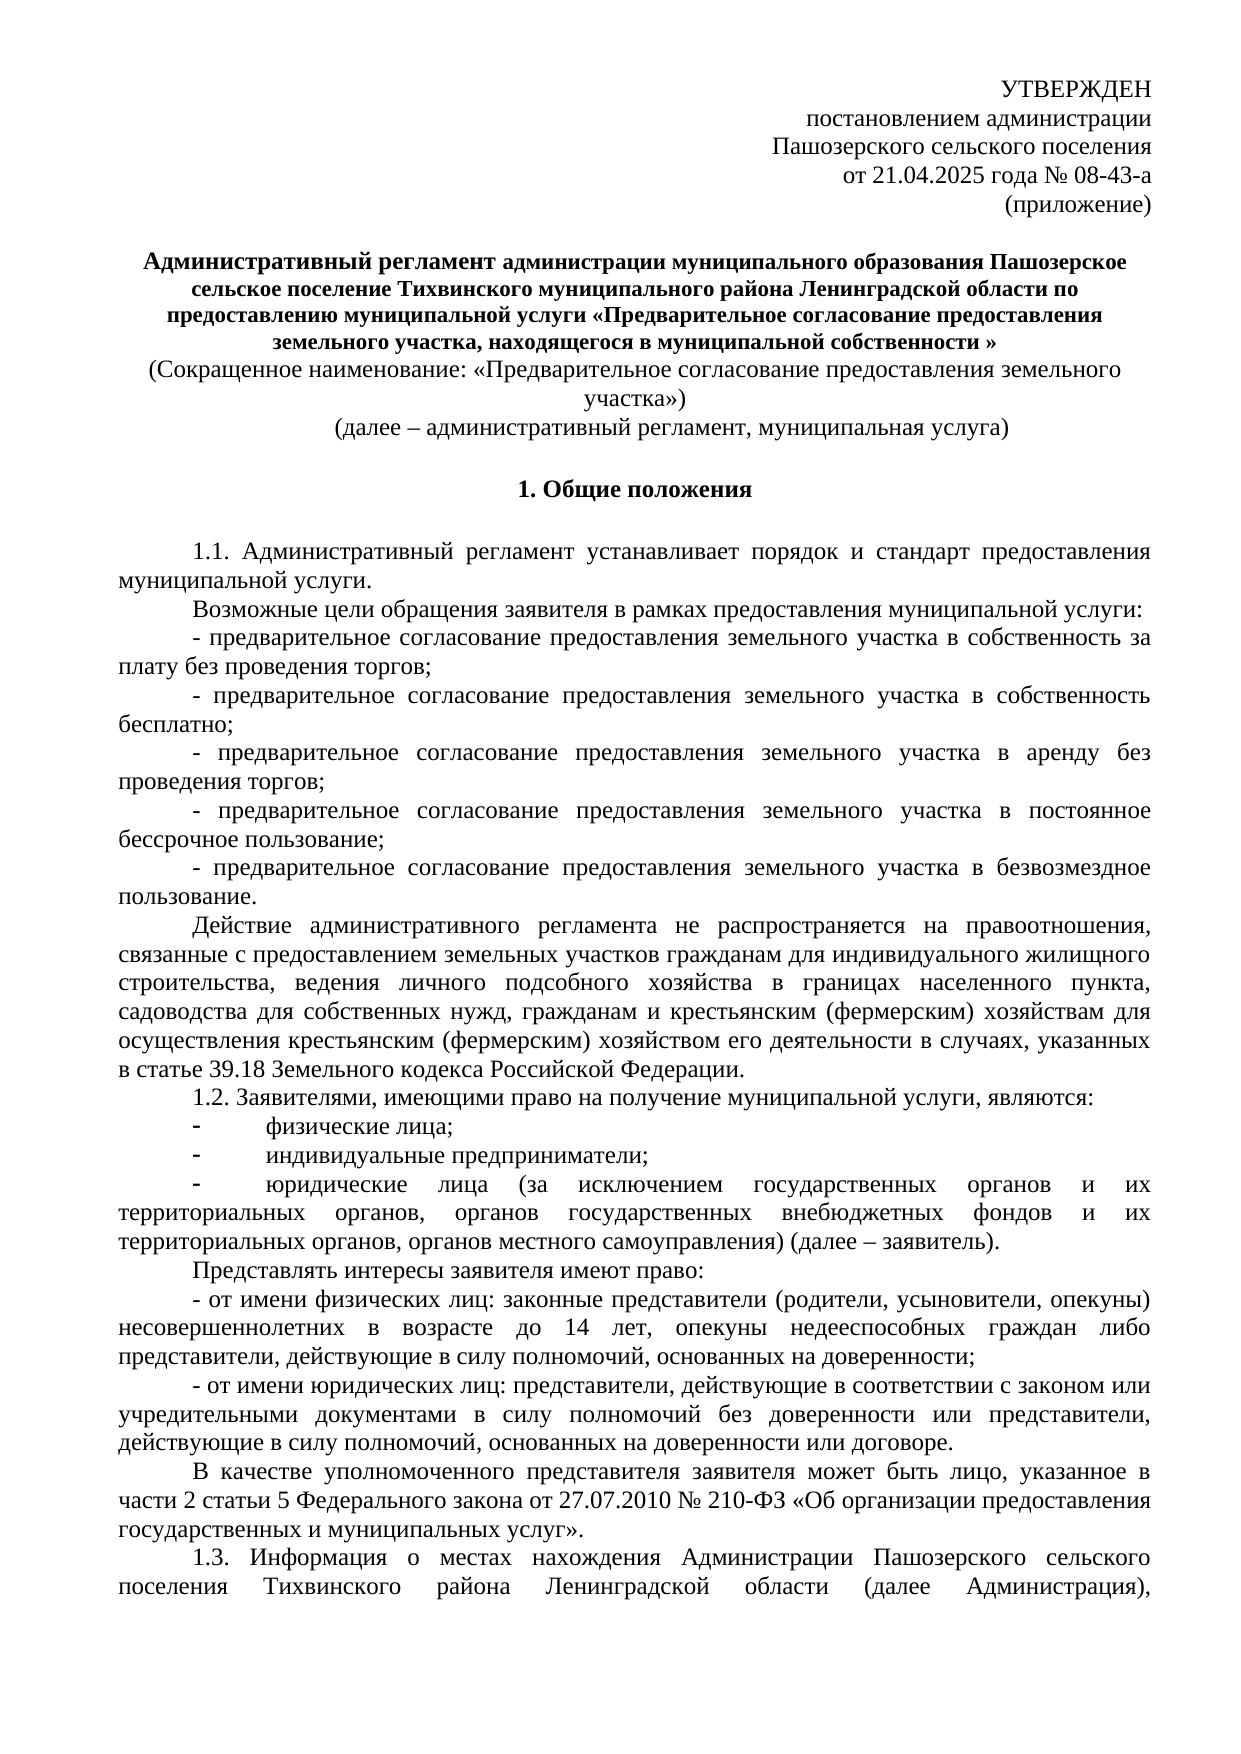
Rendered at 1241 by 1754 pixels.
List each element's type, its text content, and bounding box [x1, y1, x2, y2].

text - от имени юридических лиц: представители, действующие в соответствии с законом или учредительными документами в силу полномочий без доверенности или представители, действующие в силу полномочий, основанных на доверенности или договоре. [118, 1370, 1152, 1456]
text - предварительное согласование предоставления земельного участка в безвозмездное пользование. [118, 852, 1152, 910]
text - предварительное согласование предоставления земельного участка в аренду без проведения торгов; [118, 737, 1152, 795]
text (Сокращенное наименование: «Предварительное согласование предоставления земельного участка») [118, 354, 1152, 412]
text Пашозерского сельского поселения [118, 131, 1152, 160]
text Административный регламент администрации муниципального образования Пашозерское сельское поселение Тихвинского муниципального района Ленинградской области по предоставлению муниципальной услуги «Предварительное согласование предоставления земельного участка, находящегося в муниципальной собственности » [118, 246, 1152, 354]
text - предварительное согласование предоставления земельного участка в собственность бесплатно; [118, 680, 1152, 737]
list юридические лица (за исключением государственных органов и их территориальных органов, органов государственных внебюджетных фондов и их территориальных органов, органов местного самоуправления) (далее – заявитель). [118, 1169, 1152, 1255]
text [118, 1542, 1152, 1600]
text (далее – административный регламент, муниципальная услуга) [118, 412, 1152, 440]
text - от имени физических лиц: законные представители (родители, усыновители, опекуны) несовершеннолетних в возрасте до 14 лет, опекуны недееспособных граждан либо представители, действующие в силу полномочий, основанных на доверенности; [118, 1284, 1152, 1370]
text Представлять интересы заявителя имеют право: [118, 1255, 1152, 1284]
text 1. Общие положения [118, 474, 1152, 503]
list индивидуальные предприниматели; [118, 1140, 1152, 1169]
text - предварительное согласование предоставления земельного участка в собственность за плату без проведения торгов; [118, 622, 1152, 680]
text В качестве уполномоченного представителя заявителя может быть лицо, указанное в части 2 статьи 5 Федерального закона от 27.07.2010 № 210-ФЗ «Об организации предоставления государственных и муниципальных услуг». [118, 1456, 1152, 1542]
text Возможные цели обращения заявителя в рамках предоставления муниципальной услуги: [118, 594, 1152, 622]
text УТВЕРЖДЕН [118, 74, 1152, 103]
text Действие административного регламента не распространяется на правоотношения, связанные с предоставлением земельных участков гражданам для индивидуального жилищного строительства, ведения личного подсобного хозяйства в границах населенного пункта, садоводства для собственных нужд, гражданам и крестьянским (фермерским) хозяйствам для осуществления крестьянским (фермерским) хозяйством его деятельности в случаях, указанных в статье 39.18 Земельного кодекса Российской Федерации. [118, 910, 1152, 1082]
text - предварительное согласование предоставления земельного участка в постоянное бессрочное пользование; [118, 795, 1152, 852]
text 1.2. Заявителями, имеющими право на получение муниципальной услуги, являются: [118, 1082, 1152, 1111]
text (приложение) [118, 189, 1152, 218]
text от 21.04.2025 года № 08-43-а [118, 160, 1152, 189]
list физические лица; [118, 1111, 1152, 1140]
text 1.1. Административный регламент устанавливает порядок и стандарт предоставления муниципальной услуги. [118, 536, 1152, 594]
text постановлением администрации [118, 103, 1152, 131]
